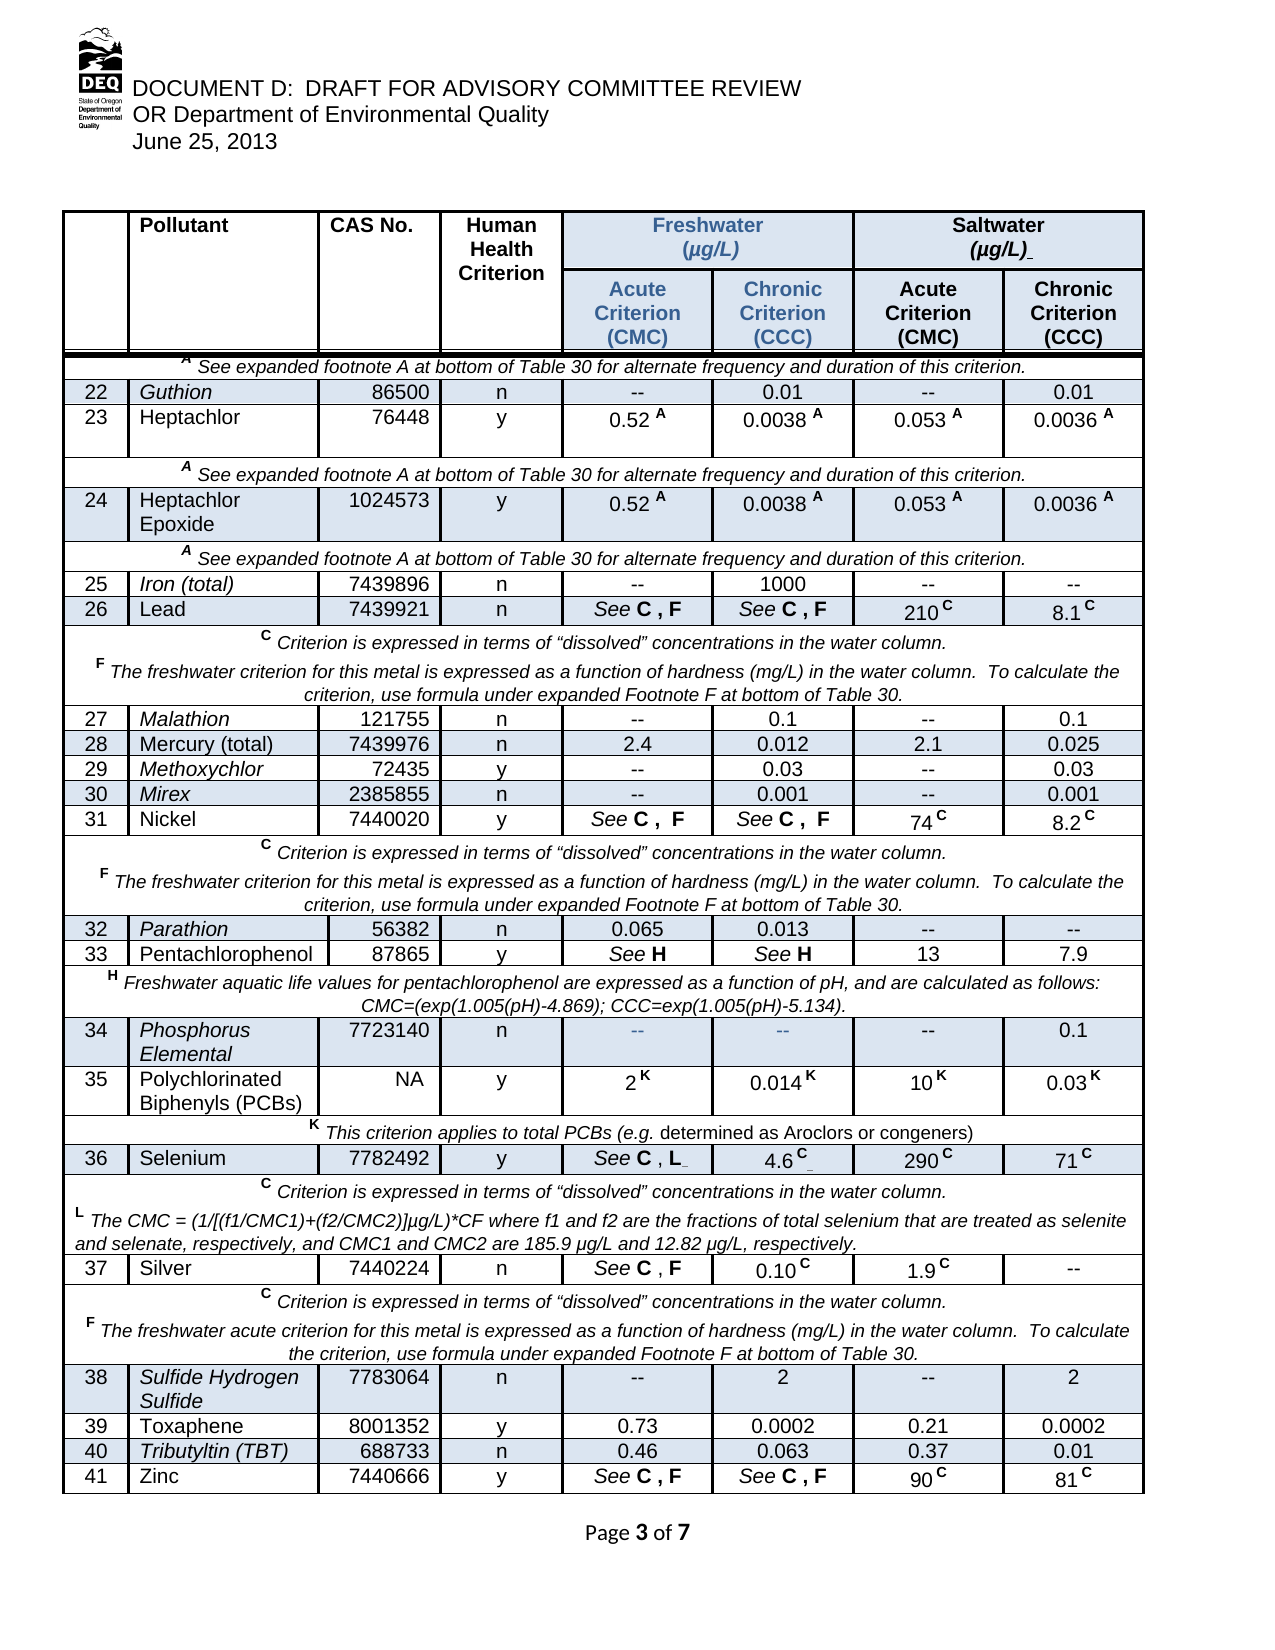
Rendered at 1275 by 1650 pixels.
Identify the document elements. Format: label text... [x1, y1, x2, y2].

table_cell 0.03 [1005, 756, 1142, 780]
table_cell 0.1 [714, 706, 852, 730]
table_cell 0.52 A [564, 488, 711, 541]
table_cell Silver [130, 1255, 317, 1284]
table_cell n [442, 916, 561, 940]
table_cell 72435 [320, 756, 439, 780]
table_cell 74 C [855, 806, 1002, 835]
picture [78, 27, 123, 131]
table_cell See C , F [564, 597, 711, 625]
table_cell 32 [65, 916, 127, 940]
table_cell 2.1 [855, 731, 1002, 755]
table_header CAS No. [320, 213, 439, 349]
table_cell y [442, 1414, 561, 1438]
table_cell 0.014 K [714, 1067, 852, 1114]
table_cell Heptachlor Epoxide [130, 488, 317, 541]
table_cell 0.0038 A [714, 405, 852, 457]
table_cell Guthion [130, 380, 317, 403]
table_cell 0.03 K [1005, 1067, 1142, 1114]
table_cell 86500 [320, 380, 439, 403]
table_cell -- [855, 781, 1002, 805]
table_cell 37 [65, 1255, 127, 1284]
table_cell 688733 [320, 1439, 439, 1463]
table_cell -- [714, 1018, 852, 1066]
table_cell 1000 [714, 572, 852, 596]
table_cell 0.0002 [1005, 1414, 1142, 1438]
table_cell See H [564, 941, 711, 965]
table_cell -- [1005, 916, 1142, 940]
table_cell n [442, 1018, 561, 1066]
table_cell 2 [1005, 1365, 1142, 1413]
table_cell -- [564, 572, 711, 596]
table_cell 0.52 A [564, 405, 711, 457]
table_cell 10 K [855, 1067, 1002, 1114]
table_header Human Health Criterion [442, 213, 561, 349]
table_cell 7440666 [320, 1464, 439, 1493]
table_cell n [442, 706, 561, 730]
table_cell 0.063 [714, 1439, 852, 1463]
table_cell -- [564, 1018, 711, 1066]
table_cell 7440020 [320, 806, 439, 835]
table_cell See C , F [714, 597, 852, 625]
table_cell -- [855, 572, 1002, 596]
table_cell Polychlorinated Biphenyls (PCBs) [130, 1067, 317, 1114]
table_cell -- [564, 781, 711, 805]
table_cell NA [320, 1067, 439, 1114]
table_cell 0.053 A [855, 405, 1002, 457]
table_cell See C , F [714, 1464, 852, 1493]
table_cell 0.065 [564, 916, 711, 940]
table_cell 290 C [855, 1145, 1002, 1174]
table_cell 0.37 [855, 1439, 1002, 1463]
table_cell 29 [65, 756, 127, 780]
table_cell 0.0036 A [1005, 405, 1142, 457]
table_cell -- [855, 1018, 1002, 1066]
table_cell n [442, 731, 561, 755]
table_cell y [442, 756, 561, 780]
table_cell 0.025 [1005, 731, 1142, 755]
table_cell 0.0038 A [714, 488, 852, 541]
table_cell -- [1005, 572, 1142, 596]
table_cell -- [855, 916, 1002, 940]
table_cell A See expanded footnote A at bottom of Table 30 for alternate frequency and duration of this criterion. [65, 458, 1142, 487]
table_cell Mirex [130, 781, 317, 805]
table_cell 1.9 C [855, 1255, 1002, 1284]
table_cell 1024573 [320, 488, 439, 541]
table_cell 40 [65, 1439, 127, 1463]
table_cell 7440224 [320, 1255, 439, 1284]
table_cell Methoxychlor [130, 756, 317, 780]
table_cell Acute Criterion (CMC) [855, 271, 1002, 349]
table_cell 2 K [564, 1067, 711, 1114]
table_cell y [442, 1145, 561, 1174]
table_cell 23 [65, 405, 127, 457]
table_cell C Criterion is expressed in terms of “dissolved” concentrations in the water column. F The freshwater acute criterion for this metal is expressed as a function of hardness (mg/L) in the water column. To calculate the criterion, use formula under expanded Footnote F at bottom of Table 30. [65, 1285, 1142, 1364]
table_cell 90 C [855, 1464, 1002, 1493]
table_cell y [442, 1464, 561, 1493]
table_cell K This criterion applies to total PCBs (e.g. determined as Aroclors or congeners) [65, 1116, 1142, 1144]
table_cell -- [564, 1365, 711, 1413]
table_cell Chronic Criterion (CCC) [1005, 271, 1142, 349]
table_cell C Criterion is expressed in terms of “dissolved” concentrations in the water column. F The freshwater criterion for this metal is expressed as a function of hardness (mg/L) in the water column. To calculate the criterion, use formula under expanded Footnote F at bottom of Table 30. [65, 626, 1142, 705]
table_cell 8.2 C [1005, 806, 1142, 835]
table_cell 8001352 [320, 1414, 439, 1438]
table_cell 24 [65, 488, 127, 541]
table_cell n [442, 1439, 561, 1463]
table_cell H Freshwater aquatic life values for pentachlorophenol are expressed as a function of pH, and are calculated as follows: CMC=(exp(1.005(pH)-4.869); CCC=exp(1.005(pH)-5.134). [65, 966, 1142, 1017]
table_cell n [442, 781, 561, 805]
table_cell y [442, 488, 561, 541]
table_cell Iron (total) [130, 572, 317, 596]
table_cell See C , L [564, 1145, 711, 1174]
table_cell 33 [65, 941, 127, 965]
table_cell Parathion [130, 916, 327, 940]
table_cell 27 [65, 706, 127, 730]
table_cell 0.012 [714, 731, 852, 755]
table_cell 2 [714, 1365, 852, 1413]
table_header Freshwater (µg/L) [564, 213, 852, 267]
table_cell Sulfide Hydrogen Sulfide [130, 1365, 317, 1413]
table_cell n [442, 597, 561, 625]
table_cell 0.0002 [714, 1414, 852, 1438]
table_cell 210 C [855, 597, 1002, 625]
table_cell -- [564, 380, 711, 403]
table_cell Malathion [130, 706, 317, 730]
table_cell Pentachlorophenol [130, 941, 327, 965]
table_cell 0.73 [564, 1414, 711, 1438]
table_cell Mercury (total) [130, 731, 317, 755]
table_cell 25 [65, 572, 127, 596]
table_cell 7439976 [320, 731, 439, 755]
table_cell 0.21 [855, 1414, 1002, 1438]
table_cell n [442, 1255, 561, 1284]
table_cell 7723140 [320, 1018, 439, 1066]
table_cell 0.1 [1005, 1018, 1142, 1066]
table_cell 7439921 [320, 597, 439, 625]
table_cell Selenium [130, 1145, 317, 1174]
table_cell 0.01 [1005, 380, 1142, 403]
table_cell 56382 [330, 916, 439, 940]
table_cell 4.6 C [714, 1145, 852, 1174]
table_cell A See expanded footnote A at bottom of Table 30 for alternate frequency and duration of this criterion. [65, 358, 1142, 378]
table_cell 7783064 [320, 1365, 439, 1413]
table_cell Acute Criterion (CMC) [564, 271, 711, 349]
table_cell Chronic Criterion (CCC) [714, 271, 852, 349]
table_cell 0.001 [1005, 781, 1142, 805]
table_cell -- [1005, 1255, 1142, 1284]
table_cell 7.9 [1005, 941, 1142, 965]
table_cell n [442, 572, 561, 596]
table_cell 30 [65, 781, 127, 805]
table_cell 35 [65, 1067, 127, 1114]
table_cell See C , F [564, 1464, 711, 1493]
table_cell 0.46 [564, 1439, 711, 1463]
table_cell 39 [65, 1414, 127, 1438]
table_cell 0.013 [714, 916, 852, 940]
table_cell 0.001 [714, 781, 852, 805]
table_cell 34 [65, 1018, 127, 1066]
table_cell y [442, 405, 561, 457]
table_cell -- [564, 706, 711, 730]
table_cell n [442, 1365, 561, 1413]
table_cell Zinc [130, 1464, 317, 1493]
table_cell 0.053 A [855, 488, 1002, 541]
table_cell -- [855, 380, 1002, 403]
table_cell 0.1 [1005, 706, 1142, 730]
table_cell C Criterion is expressed in terms of “dissolved” concentrations in the water column. L The CMC = (1/[(f1/CMC1)+(f2/CMC2)]µg/L)*CF where f1 and f2 are the fractions of total selenium that are treated as selenite and selenate, respectively, and CMC1 and CMC2 are 185.9 μg/L and 12.82 μg/L, respectively. [65, 1175, 1142, 1254]
table_cell 41 [65, 1464, 127, 1493]
table_cell Tributyltin (TBT) [130, 1439, 317, 1463]
table_cell C Criterion is expressed in terms of “dissolved” concentrations in the water column. F The freshwater criterion for this metal is expressed as a function of hardness (mg/L) in the water column. To calculate the criterion, use formula under expanded Footnote F at bottom of Table 30. [65, 836, 1142, 915]
table_cell Nickel [130, 806, 317, 835]
table_cell -- [564, 756, 711, 780]
table_cell y [442, 1067, 561, 1114]
table_cell y [442, 806, 561, 835]
table_cell 31 [65, 806, 127, 835]
table_cell 0.01 [1005, 1439, 1142, 1463]
table_cell 13 [855, 941, 1002, 965]
table_cell Lead [130, 597, 317, 625]
table_cell -- [855, 756, 1002, 780]
table_cell 81 C [1005, 1464, 1142, 1493]
table_cell Heptachlor [130, 405, 317, 457]
table_cell n [442, 380, 561, 403]
table_cell 2385855 [320, 781, 439, 805]
table_cell 36 [65, 1145, 127, 1174]
table_cell 8.1 C [1005, 597, 1142, 625]
table_cell See H [714, 941, 852, 965]
table_cell y [442, 941, 561, 965]
table_cell 87865 [330, 941, 439, 965]
table_cell 2.4 [564, 731, 711, 755]
table_cell 0.0036 A [1005, 488, 1142, 541]
table_cell 76448 [320, 405, 439, 457]
table_cell See C , F [564, 1255, 711, 1284]
table_cell Phosphorus Elemental [130, 1018, 317, 1066]
table_cell 28 [65, 731, 127, 755]
table_cell 7439896 [320, 572, 439, 596]
table_header Pollutant [130, 213, 317, 349]
table_cell Toxaphene [130, 1414, 317, 1438]
table_cell See C , F [714, 806, 852, 835]
table_cell 71 C [1005, 1145, 1142, 1174]
table_header [65, 213, 127, 349]
table_cell 0.10 C [714, 1255, 852, 1284]
table_header Saltwater (µg/L) [855, 213, 1142, 267]
table_cell 26 [65, 597, 127, 625]
table_cell -- [855, 706, 1002, 730]
table_cell 121755 [320, 706, 439, 730]
table_cell A See expanded footnote A at bottom of Table 30 for alternate frequency and duration of this criterion. [65, 542, 1142, 571]
table_cell 22 [65, 380, 127, 403]
table_cell 7782492 [320, 1145, 439, 1174]
table_cell See C , F [564, 806, 711, 835]
table_cell -- [855, 1365, 1002, 1413]
table_cell 0.01 [714, 380, 852, 403]
table_cell 38 [65, 1365, 127, 1413]
table_cell 0.03 [714, 756, 852, 780]
